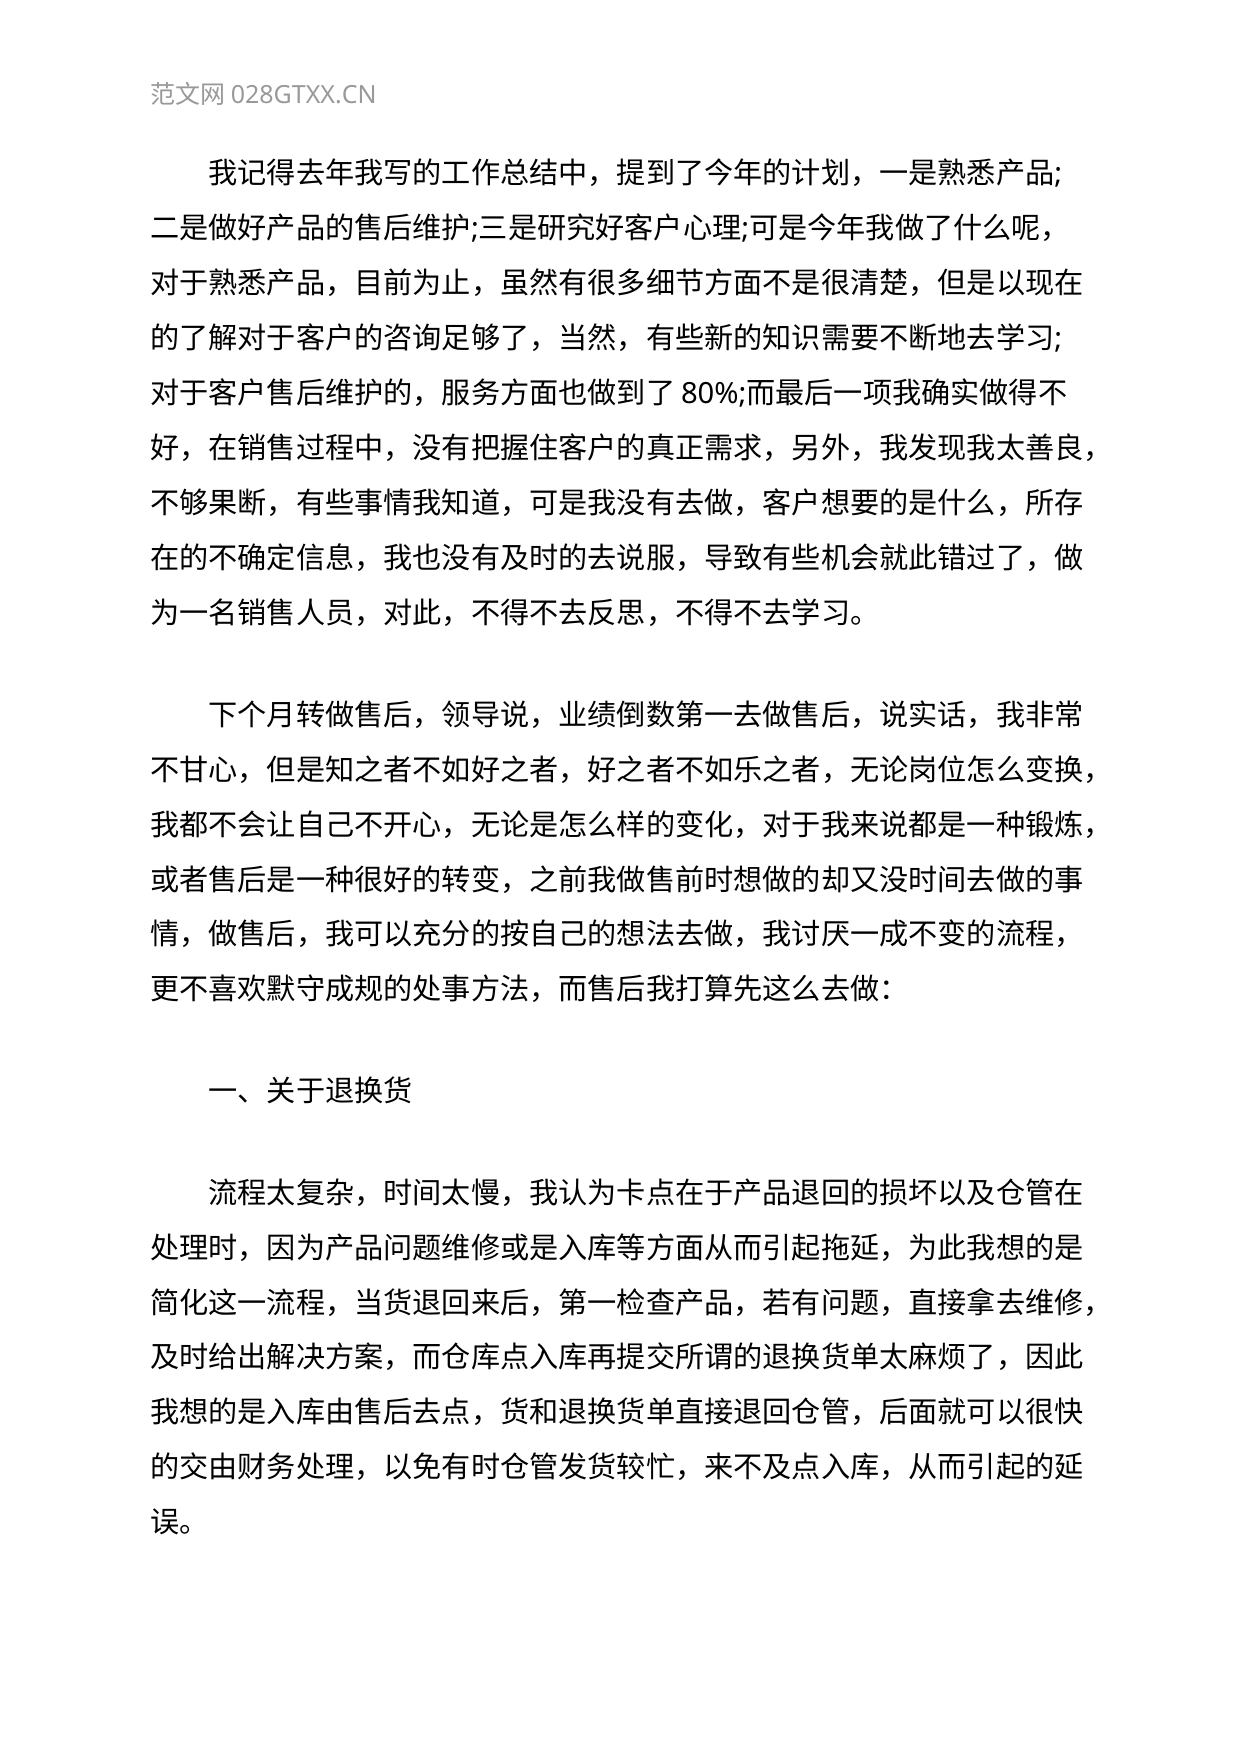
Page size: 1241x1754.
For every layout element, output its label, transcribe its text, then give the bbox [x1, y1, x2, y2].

text 下个月转做售后，领导说，业绩倒数第一去做售后，说实话，我非常不甘心，但是知之者不如好之者，好之者不如乐之者，无论岗位怎么变换，我都不会让自己不开心，无论是怎么样的变化，对于我来说都是一种锻炼，或者售后是一种很好的转变，之前我做售前时想做的却又没时间去做的事情，做售后，我可以充分的按自己的想法去做，我讨厌一成不变的流程，更不喜欢默守成规的处事方法，而售后我打算先这么去做： [150, 691, 1090, 1008]
text 流程太复杂，时间太慢，我认为卡点在于产品退回的损坏以及仓管在处理时，因为产品问题维修或是入库等方面从而引起拖延，为此我想的是简化这一流程，当货退回来后，第一检查产品，若有问题，直接拿去维修，及时给出解决方案，而仓库点入库再提交所谓的退换货单太麻烦了，因此我想的是入库由售后去点，货和退换货单直接退回仓管，后面就可以很快的交由财务处理，以免有时仓管发货较忙，来不及点入库，从而引起的延误。 [150, 1169, 1090, 1541]
text 我记得去年我写的工作总结中，提到了今年的计划，一是熟悉产品;二是做好产品的售后维护;三是研究好客户心理;可是今年我做了什么呢，对于熟悉产品，目前为止，虽然有很多细节方面不是很清楚，但是以现在的了解对于客户的咨询足够了，当然，有些新的知识需要不断地去学习;对于客户售后维护的，服务方面也做到了80%;而最后一项我确实做得不好，在销售过程中，没有把握住客户的真正需求，另外，我发现我太善良，不够果断，有些事情我知道，可是我没有去做，客户想要的是什么，所存在的不确定信息，我也没有及时的去说服，导致有些机会就此错过了，做为一名销售人员，对此，不得不去反思，不得不去学习。 [150, 150, 1090, 632]
text 一、关于退换货 [150, 1068, 1090, 1110]
